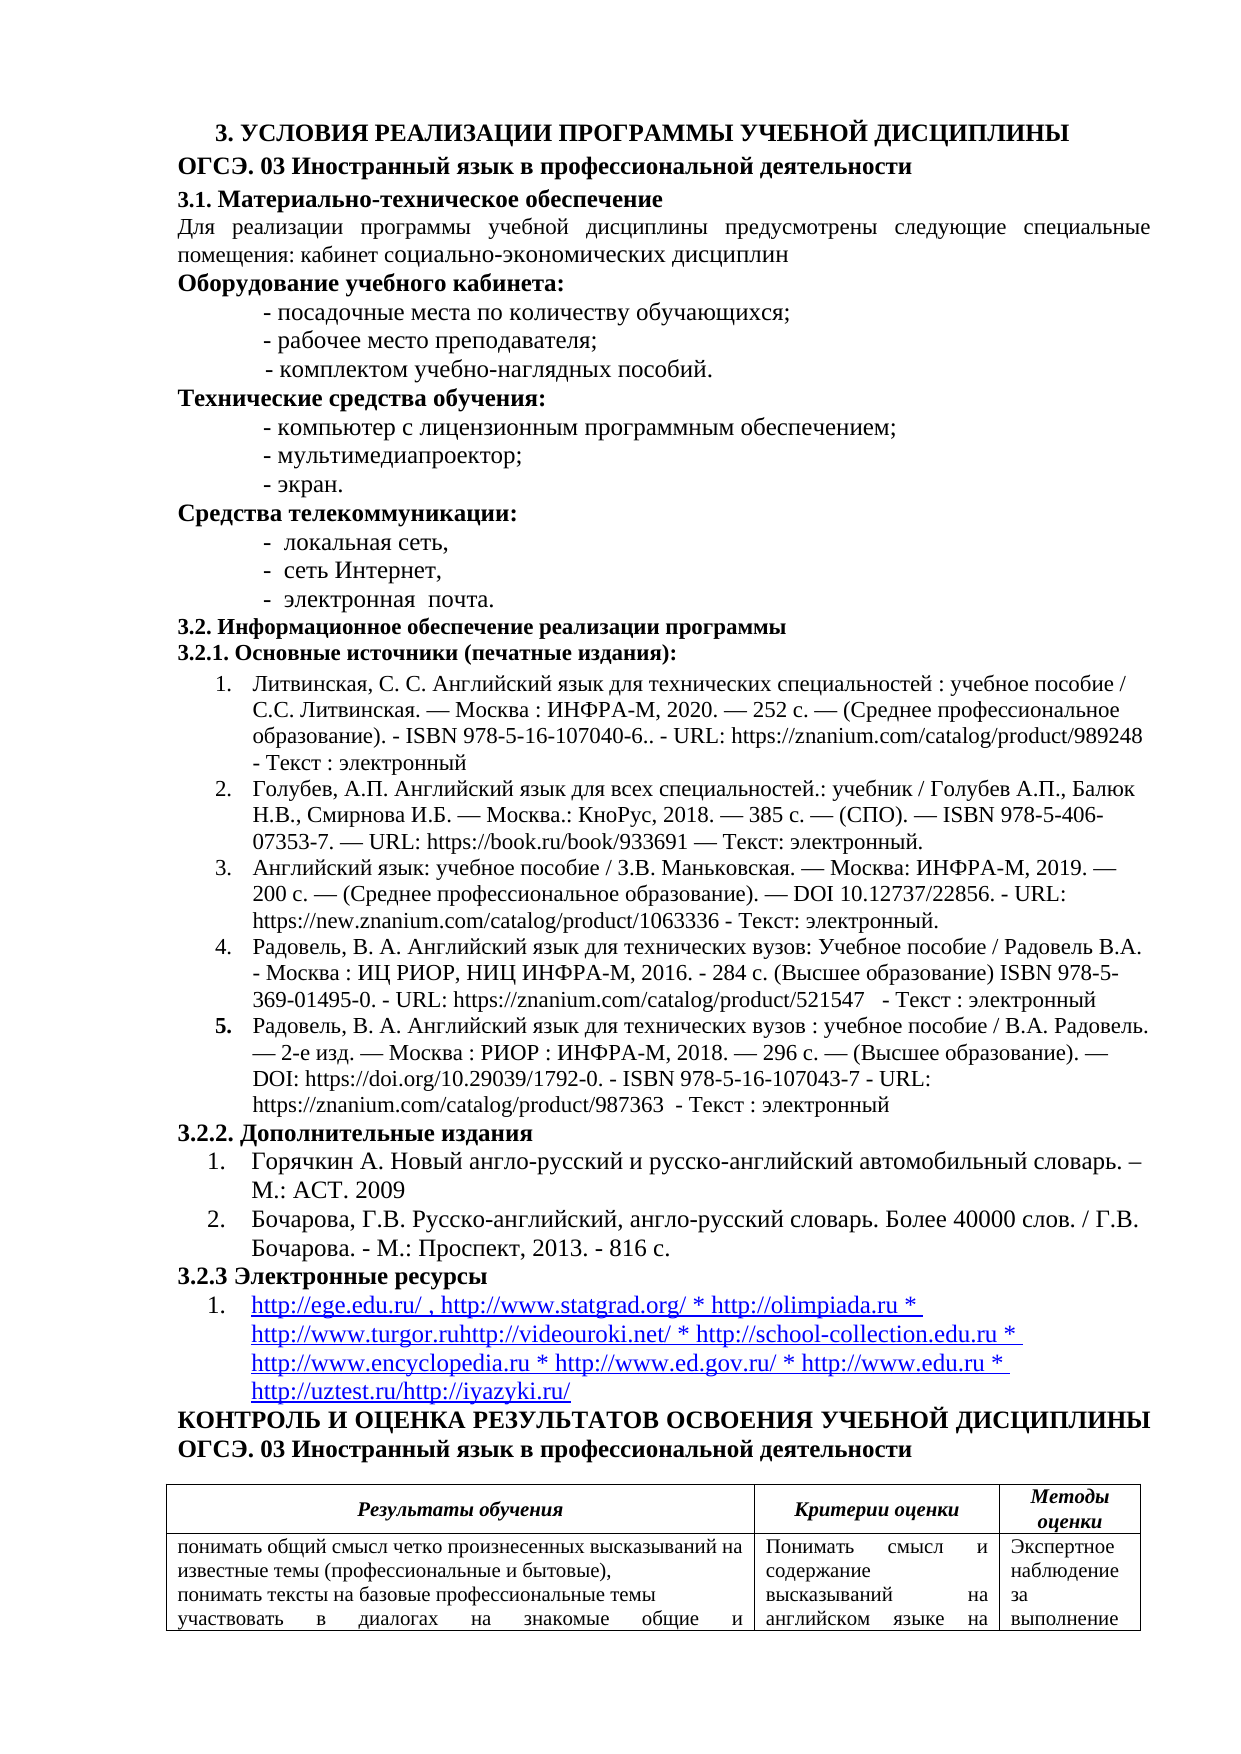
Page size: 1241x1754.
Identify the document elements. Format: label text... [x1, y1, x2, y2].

text ОГСЭ. 03 Иностранный язык в профессиональной деятельности [177, 151, 1152, 180]
text Для реализации программы учебной дисциплины предусмотрены следующие специальные помещения: кабинет социально-экономических дисциплин [177, 213, 1152, 268]
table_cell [755, 1534, 999, 1630]
text - компьютер с лицензионным программным обеспечением; [189, 412, 1093, 441]
text 3.2.3 Электронные ресурсы [177, 1261, 1152, 1290]
text 3.2.1. Основные источники (печатные издания): [177, 639, 1152, 666]
text - мультимедиапроектор; [189, 441, 1093, 469]
list Литвинская, С. С. Английский язык для технических специальностей : учебное пособие / С.С. Литвинская. — Москва : ИНФРА-М, 2020. — 252 c. — (Среднее профессиональное образование). - ISBN 978-5-16-107040-6.. - URL: https://znanium.com/catalog/product/989248 - Текст : электронный [215, 669, 1152, 775]
list Радовель, В. А. Английский язык для технических вузов: Учебное пособие / Радовель В.А. - Москва : ИЦ РИОР, НИЦ ИНФРА-М, 2016. - 284 с. (Высшее образование) ISBN 978-5-369-01495-0. - URL: https://znanium.com/catalog/product/521547 - Текст : электронный [215, 933, 1152, 1012]
list Горячкин А. Новый англо-русский и русско-английский автомобильный словарь. – М.: АСТ. 2009 [207, 1146, 1152, 1204]
table_header Методы оценки [1000, 1485, 1140, 1533]
text - комплектом учебно-наглядных пособий. [177, 354, 1152, 383]
text - электронная почта. [189, 584, 1093, 613]
text - посадочные места по количеству обучающихся; [189, 297, 1093, 326]
list Английский язык: учебное пособие / З.В. Маньковская. — Москва: ИНФРА-М, 2019. — 200 с. — (Среднее профессиональное образование). — DOI 10.12737/22856. - URL: https://new.znanium.com/catalog/product/1063336 - Текст: электронный. [215, 854, 1152, 933]
text 3.2.2. Дополнительные издания [177, 1118, 1152, 1146]
text - экран. [189, 469, 1093, 498]
text - локальная сеть, [189, 527, 1093, 556]
list Радовель, В. А. Английский язык для технических вузов : учебное пособие / В.А. Радовель. — 2-е изд. — Москва : РИОР : ИНФРА-М, 2018. — 296 с. — (Высшее образование). — DOI: https://doi.org/10.29039/1792-0. - ISBN 978-5-16-107043-7 - URL: https://znanium.com/catalog/product/987363 - Текст : электронный [215, 1012, 1152, 1118]
text - рабочее место преподавателя; [189, 326, 1093, 354]
list Бочарова, Г.В. Русско-английский, англо-русский словарь. Более 40000 слов. / Г.В. Бочарова. - М.: Проспект, 2013. - 816 c. [207, 1204, 1152, 1261]
text Технические средства обучения: [177, 383, 1093, 412]
text 3. УСЛОВИЯ РЕАЛИЗАЦИИ ПРОГРАММЫ УЧЕБНОЙ ДИСЦИПЛИНЫ [177, 118, 1152, 147]
table_header Результаты обучения [167, 1485, 754, 1533]
text Средства телекоммуникации: [177, 498, 1093, 527]
text Оборудование учебного кабинета: [177, 268, 1093, 297]
text КОНТРОЛЬ И ОЦЕНКА РЕЗУЛЬТАТОВ ОСВОЕНИЯ УЧЕБНОЙ ДИСЦИПЛИНЫ ОГСЭ. 03 Иностранный язык в профессиональной деятельности [177, 1405, 1152, 1463]
list http://ege.edu.ru/ , http://www.statgrad.org/ * http://olimpiada.ru * http://www.turgor.ruhttp://videouroki.net/ * http://school-collection.edu.ru * http://www.encyclopedia.ru * http://www.ed.gov.ru/ * http://www.edu.ru * http://uztest.ru/http://iyazyki.ru/ [207, 1290, 1152, 1405]
text 3.2. Информационное обеспечение реализации программы [177, 613, 1152, 639]
table_header Критерии оценки [755, 1485, 999, 1533]
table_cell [1000, 1534, 1140, 1630]
list Голубев, А.П. Английский язык для всех специальностей.: учебник / Голубев А.П., Балюк Н.В., Смирнова И.Б. — Москва.: КноРус, 2018. — 385 с. — (СПО). — ISBN 978-5-406-07353-7. — URL: https://book.ru/book/933691 — Текст: электронный. [215, 775, 1152, 854]
text 3.1. Материально-техническое обеспечение [177, 184, 1152, 213]
text - сеть Интернет, [189, 556, 1093, 584]
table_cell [167, 1534, 754, 1630]
